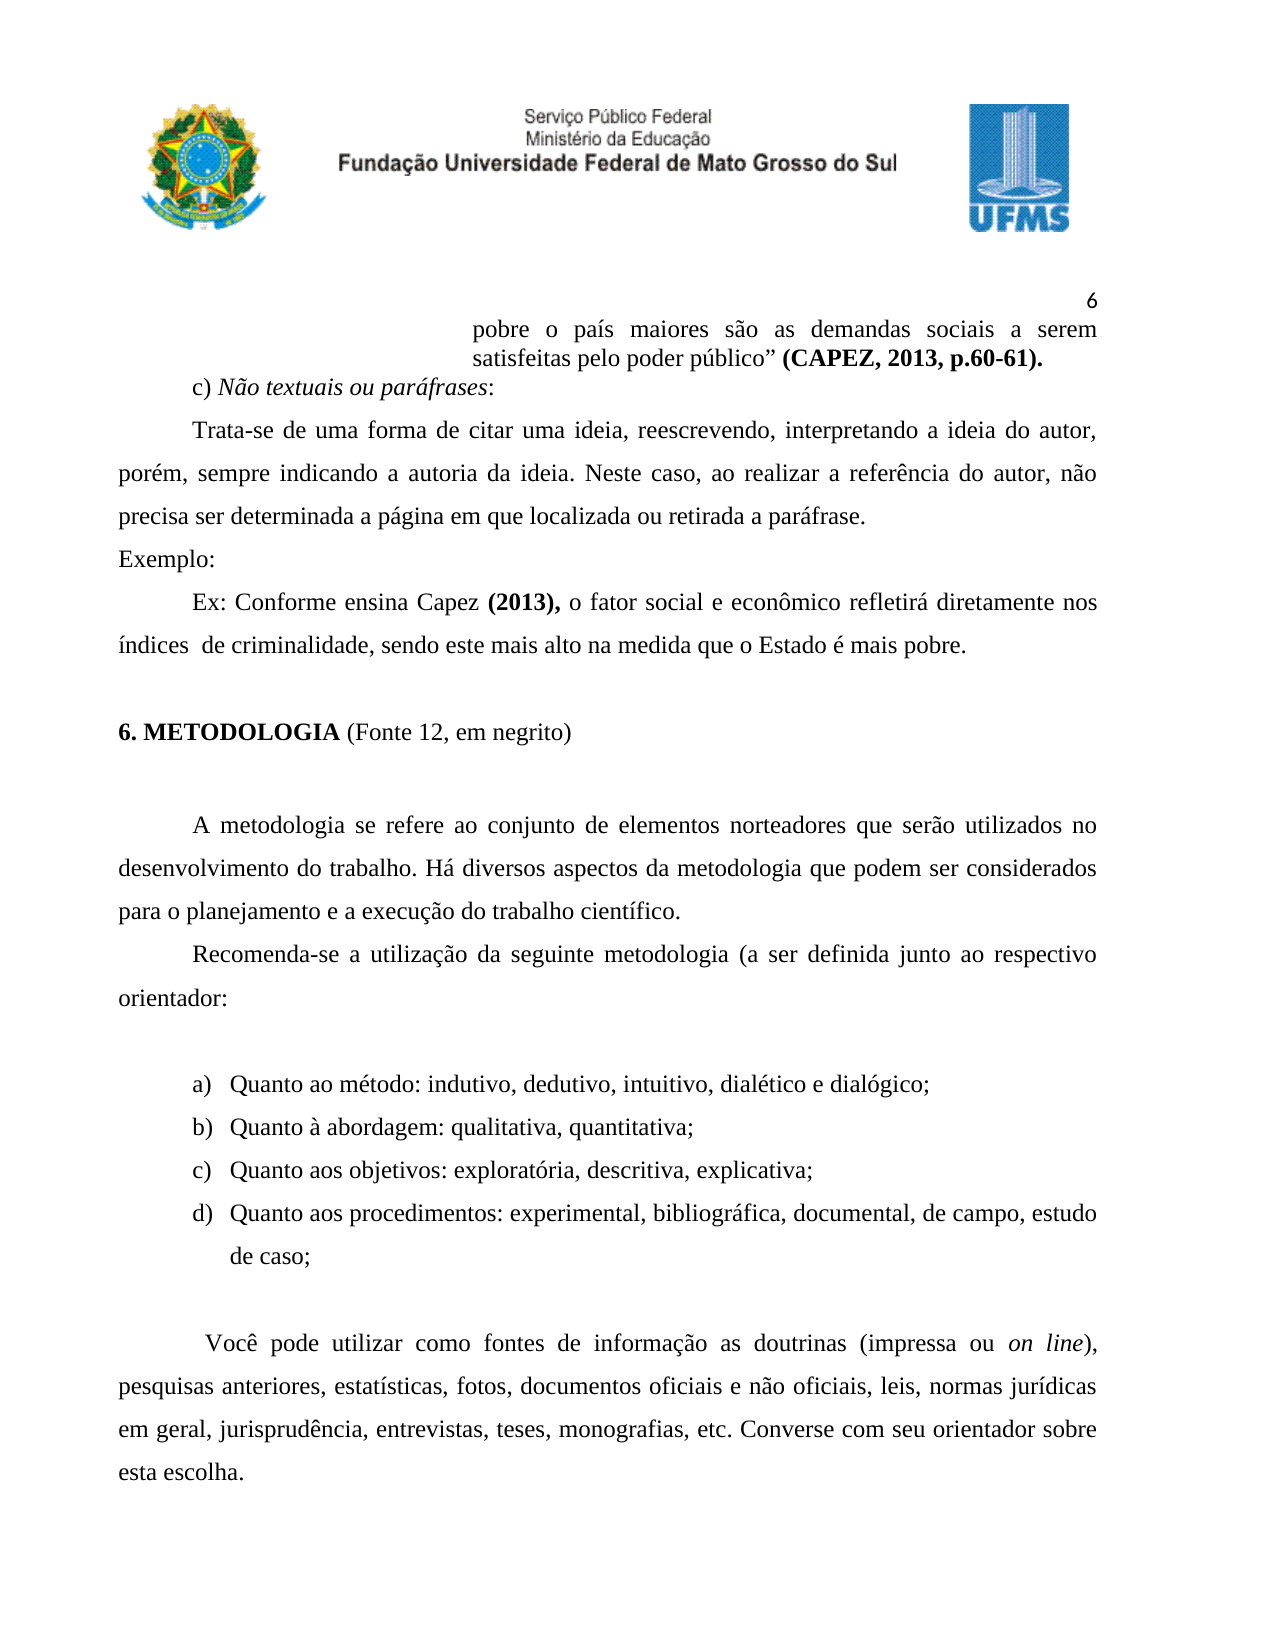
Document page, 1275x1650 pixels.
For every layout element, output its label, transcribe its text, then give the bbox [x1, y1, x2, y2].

text c) Não textuais ou paráfrases: [118, 372, 1098, 401]
list Quanto aos procedimentos: experimental, bibliográfica, documental, de campo, estudo de caso; [192, 1198, 1098, 1270]
text A metodologia se refere ao conjunto de elementos norteadores que serão utilizados no desenvolvimento do trabalho. Há diversos aspectos da metodologia que podem ser considerados para o planejamento e a execução do trabalho científico. [118, 810, 1098, 925]
picture [141, 104, 267, 230]
list Quanto à abordagem: qualitativa, quantitativa; [192, 1112, 1098, 1141]
picture [968, 104, 1070, 232]
list Quanto ao método: indutivo, dedutivo, intuitivo, dialético e dialógico; [192, 1069, 1098, 1098]
text 6. METODOLOGIA (Fonte 12, em negrito) [118, 717, 1098, 746]
list Quanto aos objetivos: exploratória, descritiva, explicativa; [192, 1155, 1098, 1184]
text Ex: Conforme ensina Capez (2013), o fator social e econômico refletirá diretamente nos índices de criminalidade, sendo este mais alto na medida que o Estado é mais pobre. [118, 587, 1098, 659]
text Recomenda-se a utilização da seguinte metodologia (a ser definida junto ao respectivo orientador: [118, 939, 1098, 1011]
text Exemplo: [118, 544, 1098, 573]
text Você pode utilizar como fontes de informação as doutrinas (impressa ou on line), pesquisas anteriores, estatísticas, fotos, documentos oficiais e não oficiais, leis, normas jurídicas em geral, jurisprudência, entrevistas, teses, monografias, etc. Converse com seu orientador sobre esta escolha. [118, 1328, 1098, 1486]
text Trata-se de uma forma de citar uma ideia, reescrevendo, interpretando a ideia do autor, porém, sempre indicando a autoria da ideia. Neste caso, ao realizar a referência do autor, não precisa ser determinada a página em que localizada ou retirada a paráfrase. [118, 415, 1098, 530]
picture [338, 109, 897, 176]
